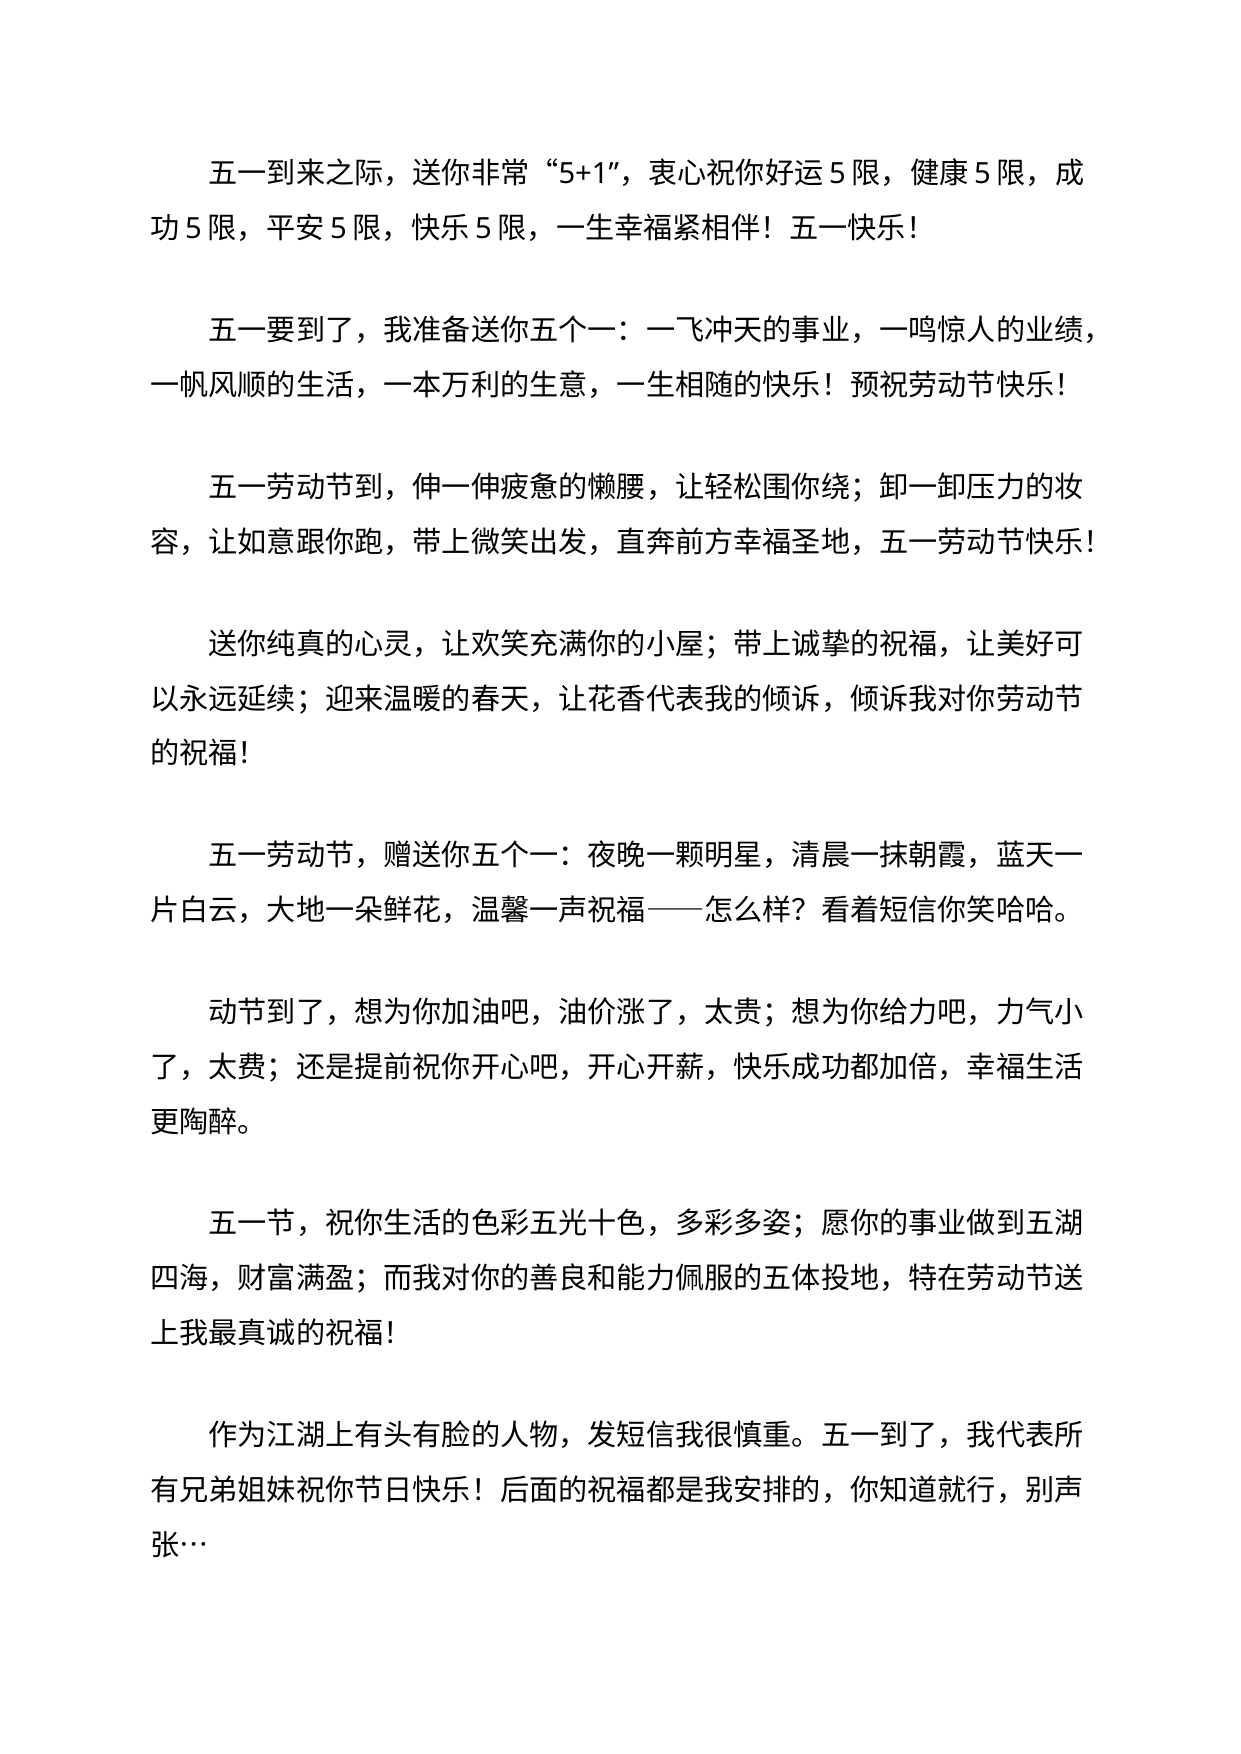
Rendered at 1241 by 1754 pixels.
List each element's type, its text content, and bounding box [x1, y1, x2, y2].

text 五一劳动节到，伸一伸疲惫的懒腰，让轻松围你绕；卸一卸压力的妆容，让如意跟你跑，带上微笑出发，直奔前方幸福圣地，五一劳动节快乐！ [150, 464, 1090, 561]
text 五一到来之际，送你非常“5+1”，衷心祝你好运5限，健康5限，成功5限，平安5限，快乐5限，一生幸福紧相伴！五一快乐！ [150, 150, 1090, 247]
text 送你纯真的心灵，让欢笑充满你的小屋；带上诚挚的祝福，让美好可以永远延续；迎来温暖的春天，让花香代表我的倾诉，倾诉我对你劳动节的祝福！ [150, 620, 1090, 772]
text 动节到了，想为你加油吧，油价涨了，太贵；想为你给力吧，力气小了，太费；还是提前祝你开心吧，开心开薪，快乐成功都加倍，幸福生活更陶醉。 [150, 988, 1090, 1141]
text 五一节，祝你生活的色彩五光十色，多彩多姿；愿你的事业做到五湖四海，财富满盈；而我对你的善良和能力佩服的五体投地，特在劳动节送上我最真诚的祝福！ [150, 1200, 1090, 1352]
text 五一要到了，我准备送你五个一：一飞冲天的事业，一鸣惊人的业绩，一帆风顺的生活，一本万利的生意，一生相随的快乐！预祝劳动节快乐！ [150, 307, 1090, 404]
text 作为江湖上有头有脸的人物，发短信我很慎重。五一到了，我代表所有兄弟姐妹祝你节日快乐！后面的祝福都是我安排的，你知道就行，别声张… [150, 1412, 1090, 1564]
text 五一劳动节，赠送你五个一：夜晚一颗明星，清晨一抹朝霞，蓝天一片白云，大地一朵鲜花，温馨一声祝福——怎么样？看着短信你笑哈哈。 [150, 832, 1090, 929]
